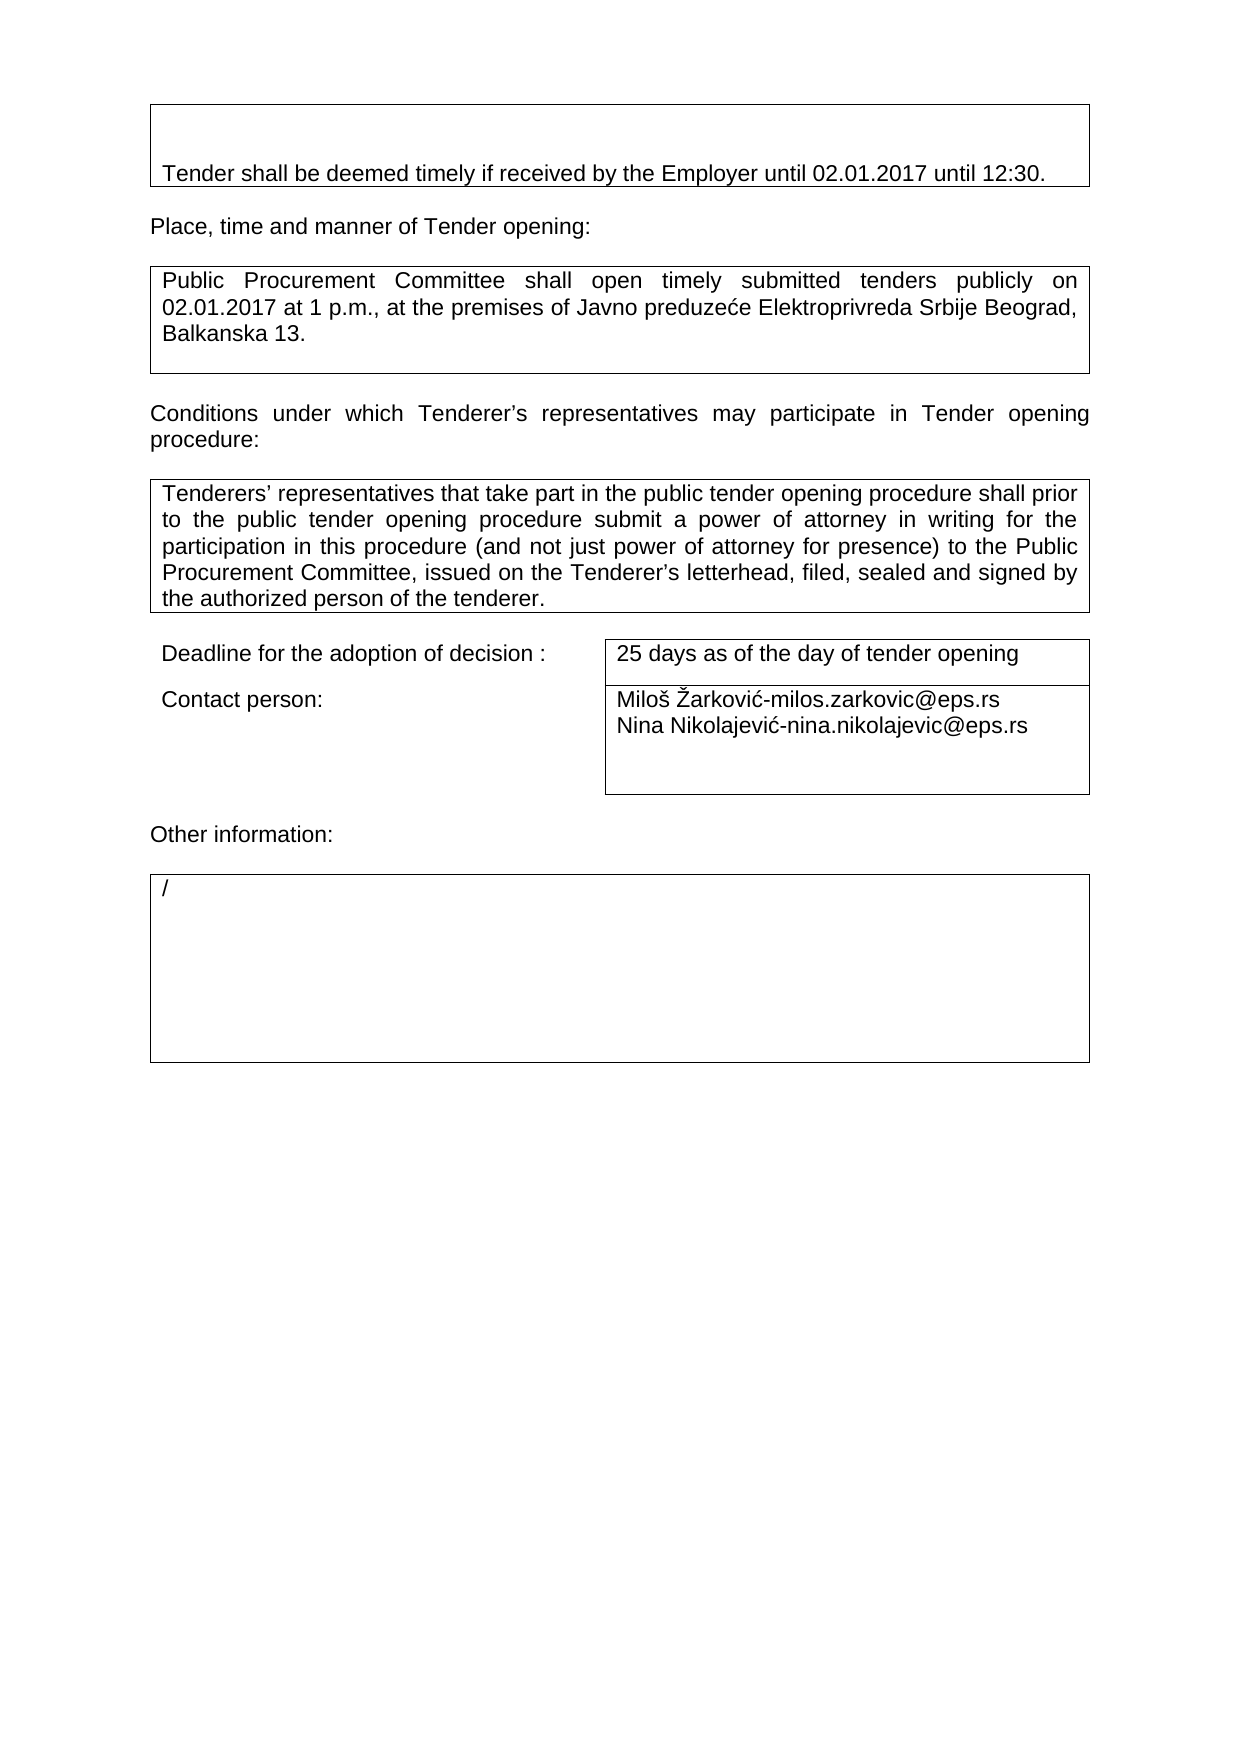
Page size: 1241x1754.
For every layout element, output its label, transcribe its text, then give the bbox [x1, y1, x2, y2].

table_header Public Procurement Committee shall open timely submitted tenders publicly on 02.01.2017 at 1 p.m., at the premises of Javno preduzeće Elektroprivreda Srbije Beograd, Balkanska 13. [151, 267, 1089, 372]
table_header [151, 105, 1089, 186]
table_header Tenderers’ representatives that take part in the public tender opening procedure shall prior to the public tender opening procedure submit a power of attorney in writing for the participation in this procedure (and not just power of attorney for presence) to the Public Procurement Committee, issued on the Tenderer’s letterhead, filed, sealed and signed by the authorized person of the tenderer. [151, 480, 1089, 612]
text Conditions under which Tenderer’s representatives may participate in Tender opening procedure: [150, 400, 1090, 453]
text Other information: [150, 821, 1090, 847]
table_header 25 days as of the day of tender opening [606, 640, 1089, 685]
table_header Deadline for the adoption of decision : [150, 639, 605, 685]
table_cell Miloš Žarković-milos.zarkovic@eps.rs Nina Nikolajević-nina.nikolajevic@eps.rs [606, 686, 1089, 793]
table_header / [151, 875, 1089, 1062]
text Place, time and manner of Tender opening: [150, 213, 1090, 240]
table_cell Contact person: [150, 685, 605, 793]
